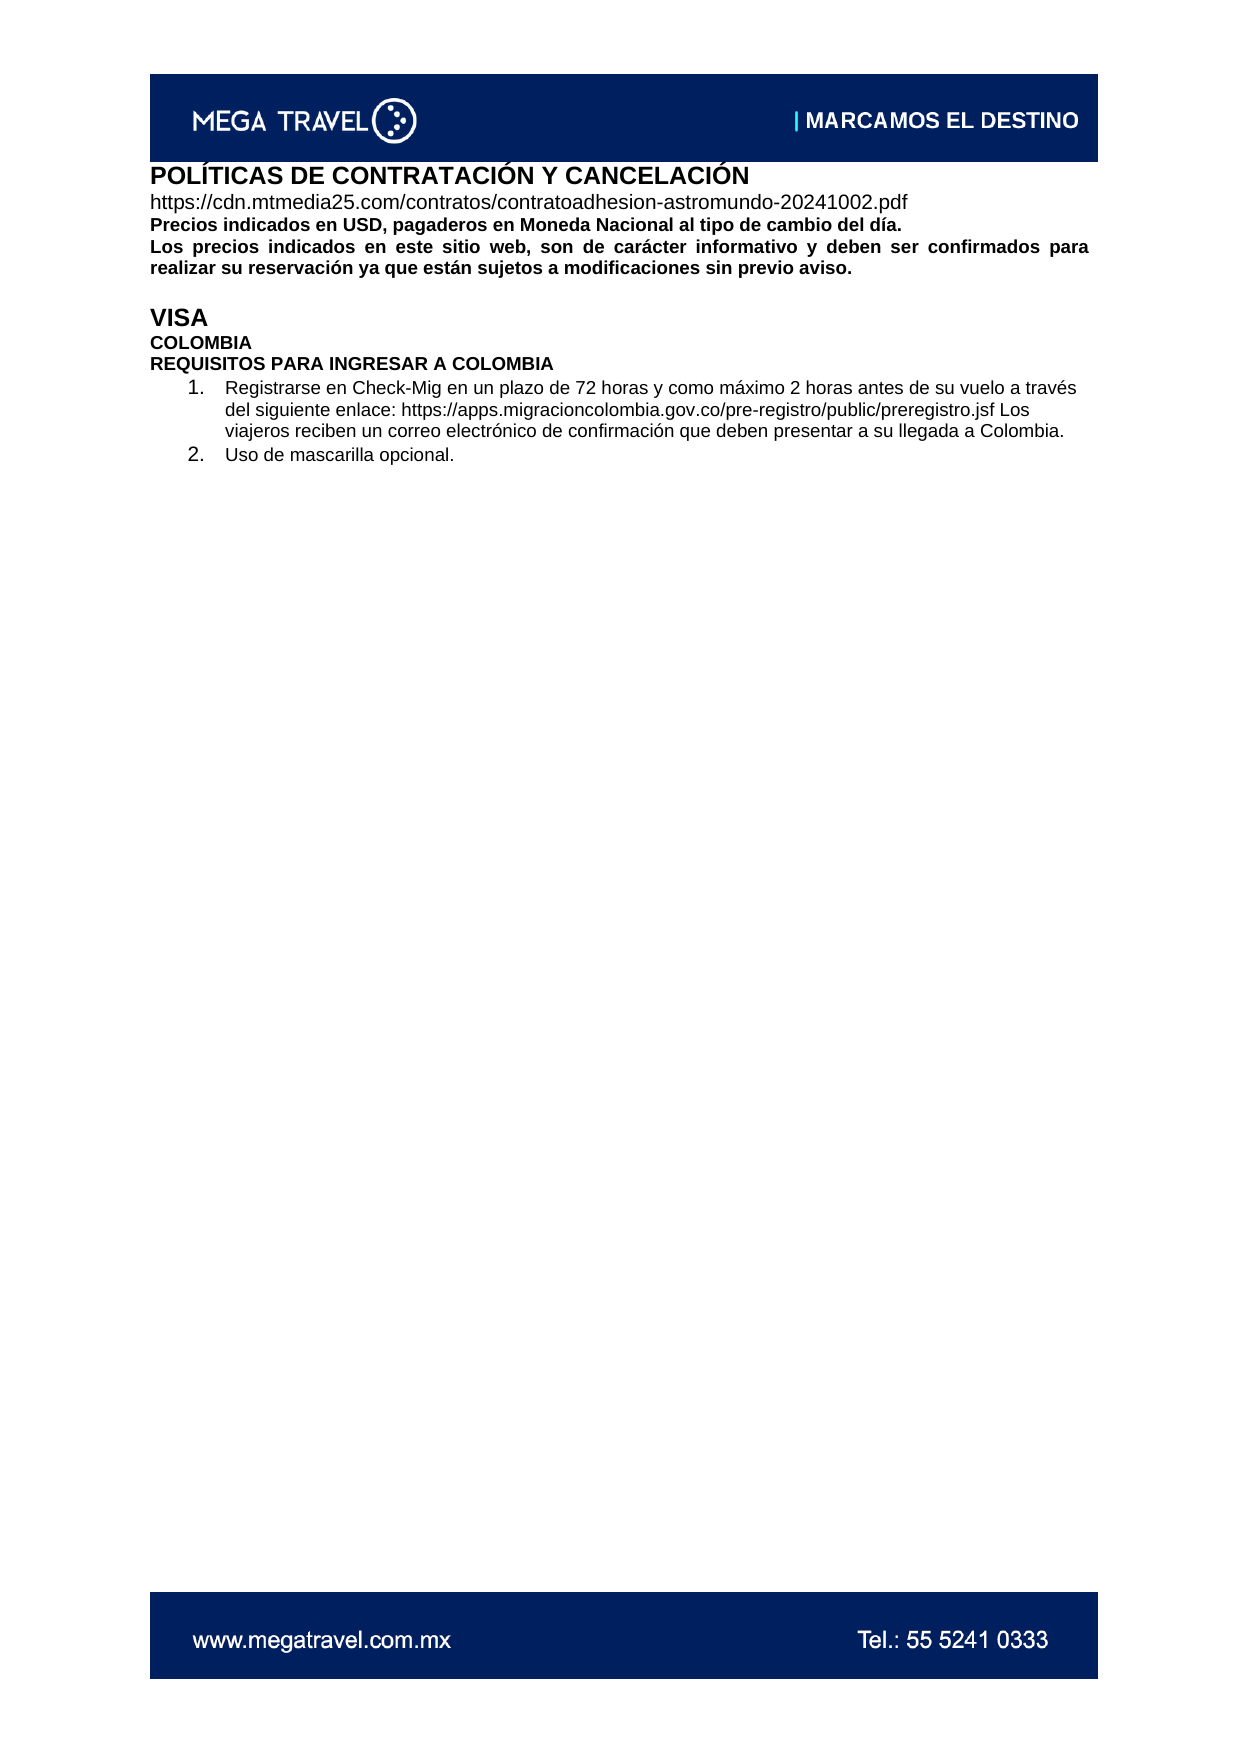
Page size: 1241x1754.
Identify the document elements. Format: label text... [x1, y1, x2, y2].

text Precios indicados en USD, pagaderos en Moneda Nacional al tipo de cambio del día. [150, 214, 1090, 236]
picture [150, 1592, 1098, 1679]
picture [150, 74, 1098, 162]
text Los precios indicados en este sitio web, son de carácter informativo y deben ser confirmados para realizar su reservación ya que están sujetos a modificaciones sin previo aviso. [150, 236, 1090, 279]
text COLOMBIA [150, 331, 1090, 353]
text https://cdn.mtmedia25.com/contratos/contratoadhesion-astromundo-20241002.pdf [150, 190, 1090, 214]
text POLÍTICAS DE CONTRATACIÓN Y CANCELACIÓN [150, 161, 1090, 190]
list Registrarse en Check-Mig en un plazo de 72 horas y como máximo 2 horas antes de su vuelo a través del siguiente enlace: https://apps.migracioncolombia.gov.co/pre-registro/public/preregistro.jsf Los viajeros reciben un correo electrónico de confirmación que deben presentar a su llegada a Colombia. [187, 374, 1090, 442]
text REQUISITOS PARA INGRESAR A COLOMBIA [150, 353, 1090, 374]
list Uso de mascarilla opcional. [187, 442, 1090, 466]
